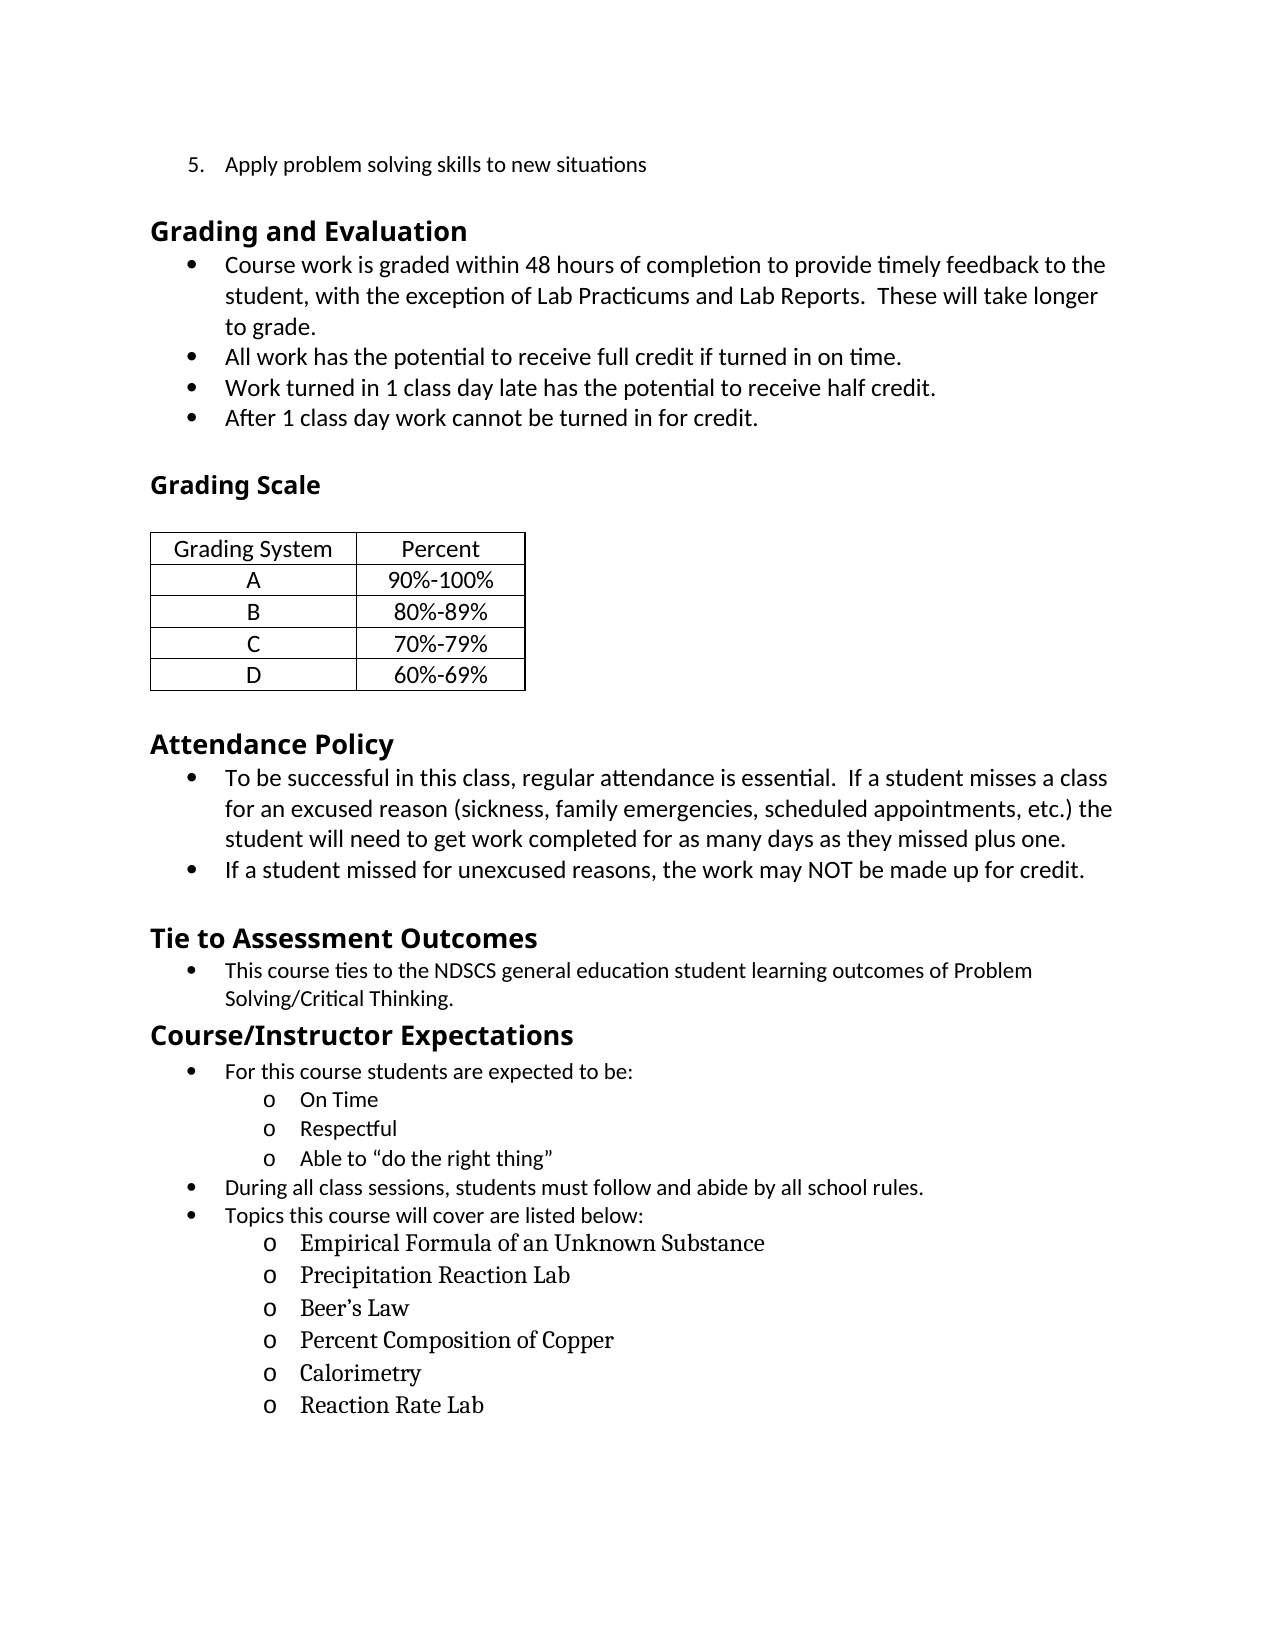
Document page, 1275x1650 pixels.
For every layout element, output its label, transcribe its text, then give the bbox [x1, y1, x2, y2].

list Reaction Rate Lab [262, 1391, 1125, 1421]
list Percent Composition of Copper [262, 1326, 1125, 1356]
subtitle Course/Instructor Expectations [150, 1016, 1125, 1053]
list Calorimetry [262, 1358, 1125, 1388]
subtitle Grading and Evaluation [150, 213, 1125, 249]
list Empirical Formula of an Unknown Substance [262, 1229, 1125, 1259]
table_cell 80%-89% [357, 596, 524, 627]
table_header Grading System [151, 533, 356, 563]
table_cell 70%-79% [357, 628, 524, 658]
subtitle For this course students are expected to be: [187, 1057, 1125, 1085]
list During all class sessions, students must follow and abide by all school rules. [187, 1173, 1125, 1201]
list Work turned in 1 class day late has the potential to receive half credit. [187, 372, 1125, 402]
list Topics this course will cover are listed below: [187, 1201, 1125, 1229]
list To be successful in this class, regular attendance is essential. If a student misses a class for an excused reason (sickness, family emergencies, scheduled appointments, etc.) the student will need to get work completed for as many days as they missed plus one. [187, 762, 1125, 854]
subtitle Attendance Policy [150, 726, 1125, 762]
list Beer’s Law [262, 1294, 1125, 1324]
list Respectful [262, 1114, 1125, 1144]
table_cell C [151, 628, 356, 658]
table_cell 60%-69% [357, 659, 524, 690]
table_cell D [151, 659, 356, 690]
list Able to “do the right thing” [262, 1144, 1125, 1173]
list All work has the potential to receive full credit if turned in on time. [187, 341, 1125, 372]
table_header Percent [357, 533, 524, 563]
subtitle Grading Scale [150, 467, 1125, 501]
table_cell A [151, 565, 356, 595]
list Precipitation Reaction Lab [262, 1261, 1125, 1291]
list If a student missed for unexcused reasons, the work may NOT be made up for credit. [187, 854, 1125, 884]
list On Time [262, 1085, 1125, 1114]
subtitle Tie to Assessment Outcomes [150, 919, 1125, 956]
table_cell 90%-100% [357, 565, 524, 595]
list Course work is graded within 48 hours of completion to provide timely feedback to the student, with the exception of Lab Practicums and Lab Reports. These will take longer to grade. [187, 249, 1125, 341]
list Apply problem solving skills to new situations [187, 150, 1125, 178]
list This course ties to the NDSCS general education student learning outcomes of Problem Solving/Critical Thinking. [187, 956, 1125, 1012]
table_cell B [151, 596, 356, 627]
list After 1 class day work cannot be turned in for credit. [187, 402, 1125, 433]
